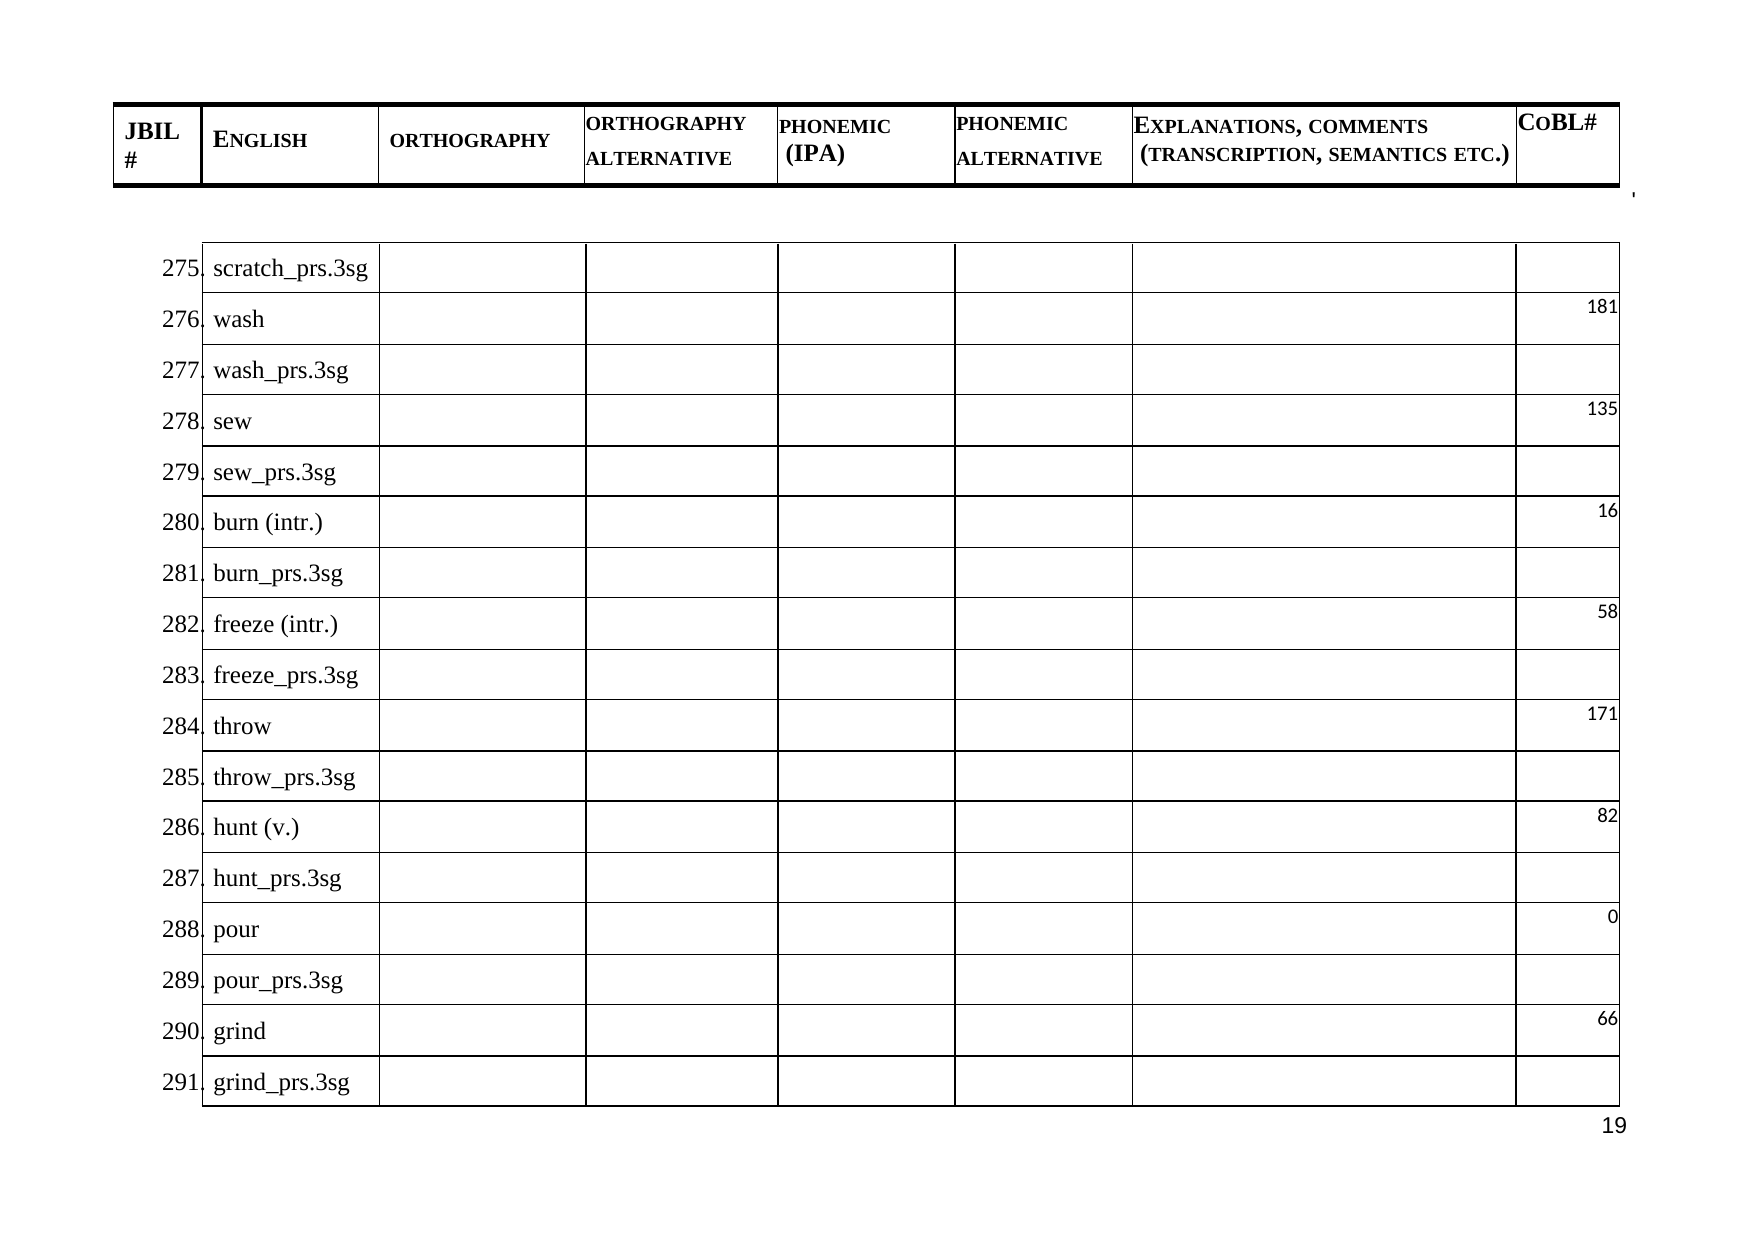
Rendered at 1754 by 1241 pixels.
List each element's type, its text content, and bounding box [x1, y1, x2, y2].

table_cell [380, 903, 585, 953]
table_cell 66 [1517, 1005, 1619, 1055]
table_cell [779, 395, 954, 445]
table_cell [113, 445, 202, 495]
table_cell [1517, 650, 1619, 698]
table_cell [1517, 548, 1619, 597]
table_cell [956, 752, 1132, 800]
table_cell grind_prs.3sg [203, 1057, 379, 1105]
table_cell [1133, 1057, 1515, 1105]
table_cell [587, 1005, 777, 1055]
table_cell 58 [1517, 598, 1619, 648]
table_cell [587, 447, 777, 495]
table_cell [956, 903, 1132, 953]
table_cell [956, 853, 1132, 902]
table_cell [380, 1005, 585, 1055]
table_cell [113, 699, 202, 750]
table_cell sew [203, 395, 379, 445]
table_cell [113, 1055, 202, 1105]
table_cell [380, 955, 585, 1003]
table_cell wash [203, 293, 379, 343]
table_cell [587, 802, 777, 852]
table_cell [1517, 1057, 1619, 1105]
table_cell [779, 598, 954, 648]
table_cell [956, 802, 1132, 852]
table_cell [956, 447, 1132, 495]
table_cell [113, 242, 202, 292]
table_cell [1133, 650, 1515, 698]
table_cell hunt (v.) [203, 802, 379, 852]
table_cell [956, 345, 1132, 393]
table_cell [380, 1057, 585, 1105]
table_cell [587, 853, 777, 902]
table_cell [956, 548, 1132, 597]
table_cell [779, 447, 954, 495]
table_cell 0 [1517, 903, 1619, 953]
table_cell [113, 800, 202, 852]
table_cell [380, 598, 585, 648]
table_cell [587, 293, 777, 343]
table_cell 82 [1517, 802, 1619, 852]
table_cell [587, 955, 777, 1003]
table_cell [956, 395, 1132, 445]
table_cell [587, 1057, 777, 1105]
table_cell [956, 1005, 1132, 1055]
table_cell freeze_prs.3sg [203, 650, 379, 698]
table_cell [113, 292, 202, 343]
table_cell [1133, 752, 1515, 800]
table_cell [1517, 345, 1619, 393]
table_cell [1517, 853, 1619, 902]
table_cell [113, 902, 202, 953]
table_cell [113, 852, 202, 902]
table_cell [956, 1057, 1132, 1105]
table_cell [1133, 1005, 1515, 1055]
table_cell [1517, 752, 1619, 800]
table_cell [956, 598, 1132, 648]
table_cell [587, 752, 777, 800]
table_cell [779, 548, 954, 597]
table_cell [380, 700, 585, 750]
table_cell sew_prs.3sg [203, 447, 379, 495]
table_cell [380, 447, 585, 495]
table_cell [779, 345, 954, 393]
table_cell [587, 243, 778, 292]
table_cell [1133, 497, 1515, 547]
table_cell [587, 700, 777, 750]
table_cell [587, 650, 777, 698]
table_cell [956, 497, 1132, 547]
table_cell [956, 650, 1132, 698]
table_cell [587, 395, 777, 445]
table_cell [956, 955, 1132, 1003]
table_cell [380, 345, 585, 393]
table_cell [1133, 955, 1515, 1003]
table_cell [1517, 447, 1619, 495]
table_cell [779, 293, 954, 343]
table_cell 181 [1517, 293, 1619, 343]
table_cell [380, 548, 585, 597]
table_cell 16 [1517, 497, 1619, 547]
table_cell [113, 750, 202, 800]
table_cell [113, 954, 202, 1003]
table_cell throw_prs.3sg [203, 752, 379, 800]
table_cell [779, 752, 954, 800]
table_cell [779, 650, 954, 698]
table_cell [587, 345, 777, 393]
table_cell [779, 853, 954, 902]
table_cell burn_prs.3sg [203, 548, 379, 597]
table_cell [380, 243, 586, 292]
table_cell [779, 497, 954, 547]
table_cell [380, 853, 585, 902]
table_cell [779, 243, 955, 292]
table_cell [1133, 293, 1515, 343]
table_cell [380, 802, 585, 852]
table_cell [113, 649, 202, 698]
table_cell [1133, 395, 1515, 445]
table_cell wash_prs.3sg [203, 345, 379, 393]
table_cell burn (intr.) [203, 497, 379, 547]
table_cell throw [203, 700, 379, 750]
table_cell pour [203, 903, 379, 953]
table_cell [380, 752, 585, 800]
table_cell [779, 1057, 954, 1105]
table_cell freeze (intr.) [203, 598, 379, 648]
table_cell [1133, 903, 1515, 953]
table_cell [587, 548, 777, 597]
table_cell [1133, 548, 1515, 597]
table_cell [113, 1004, 202, 1055]
table_cell [1517, 243, 1619, 292]
table_cell [1133, 853, 1515, 902]
table_cell hunt_prs.3sg [203, 853, 379, 902]
table_cell [956, 700, 1132, 750]
table_cell scratch_prs.3sg [203, 243, 379, 292]
table_cell [1133, 345, 1515, 393]
table_cell [587, 497, 777, 547]
table_cell [779, 903, 954, 953]
table_cell grind [203, 1005, 379, 1055]
table_cell [587, 903, 777, 953]
table_cell [380, 395, 585, 445]
table_cell [1517, 955, 1619, 1003]
table_cell [380, 650, 585, 698]
table_cell [380, 293, 585, 343]
table_cell [380, 497, 585, 547]
table_cell 135 [1517, 395, 1619, 445]
table_cell [779, 1005, 954, 1055]
table_cell [113, 495, 202, 547]
table_cell [956, 243, 1132, 292]
table_cell [779, 700, 954, 750]
table_cell [113, 547, 202, 597]
table_cell [1133, 447, 1515, 495]
table_cell [113, 394, 202, 445]
table_cell [113, 597, 202, 648]
table_cell 171 [1517, 700, 1619, 750]
table_cell [1133, 243, 1516, 292]
table_cell [1133, 598, 1515, 648]
table_cell [956, 293, 1132, 343]
table_cell [587, 598, 777, 648]
table_cell [779, 802, 954, 852]
table_cell pour_prs.3sg [203, 955, 379, 1003]
table_cell [779, 955, 954, 1003]
table_cell [1133, 700, 1515, 750]
table_cell [1133, 802, 1515, 852]
table_cell [113, 344, 202, 393]
